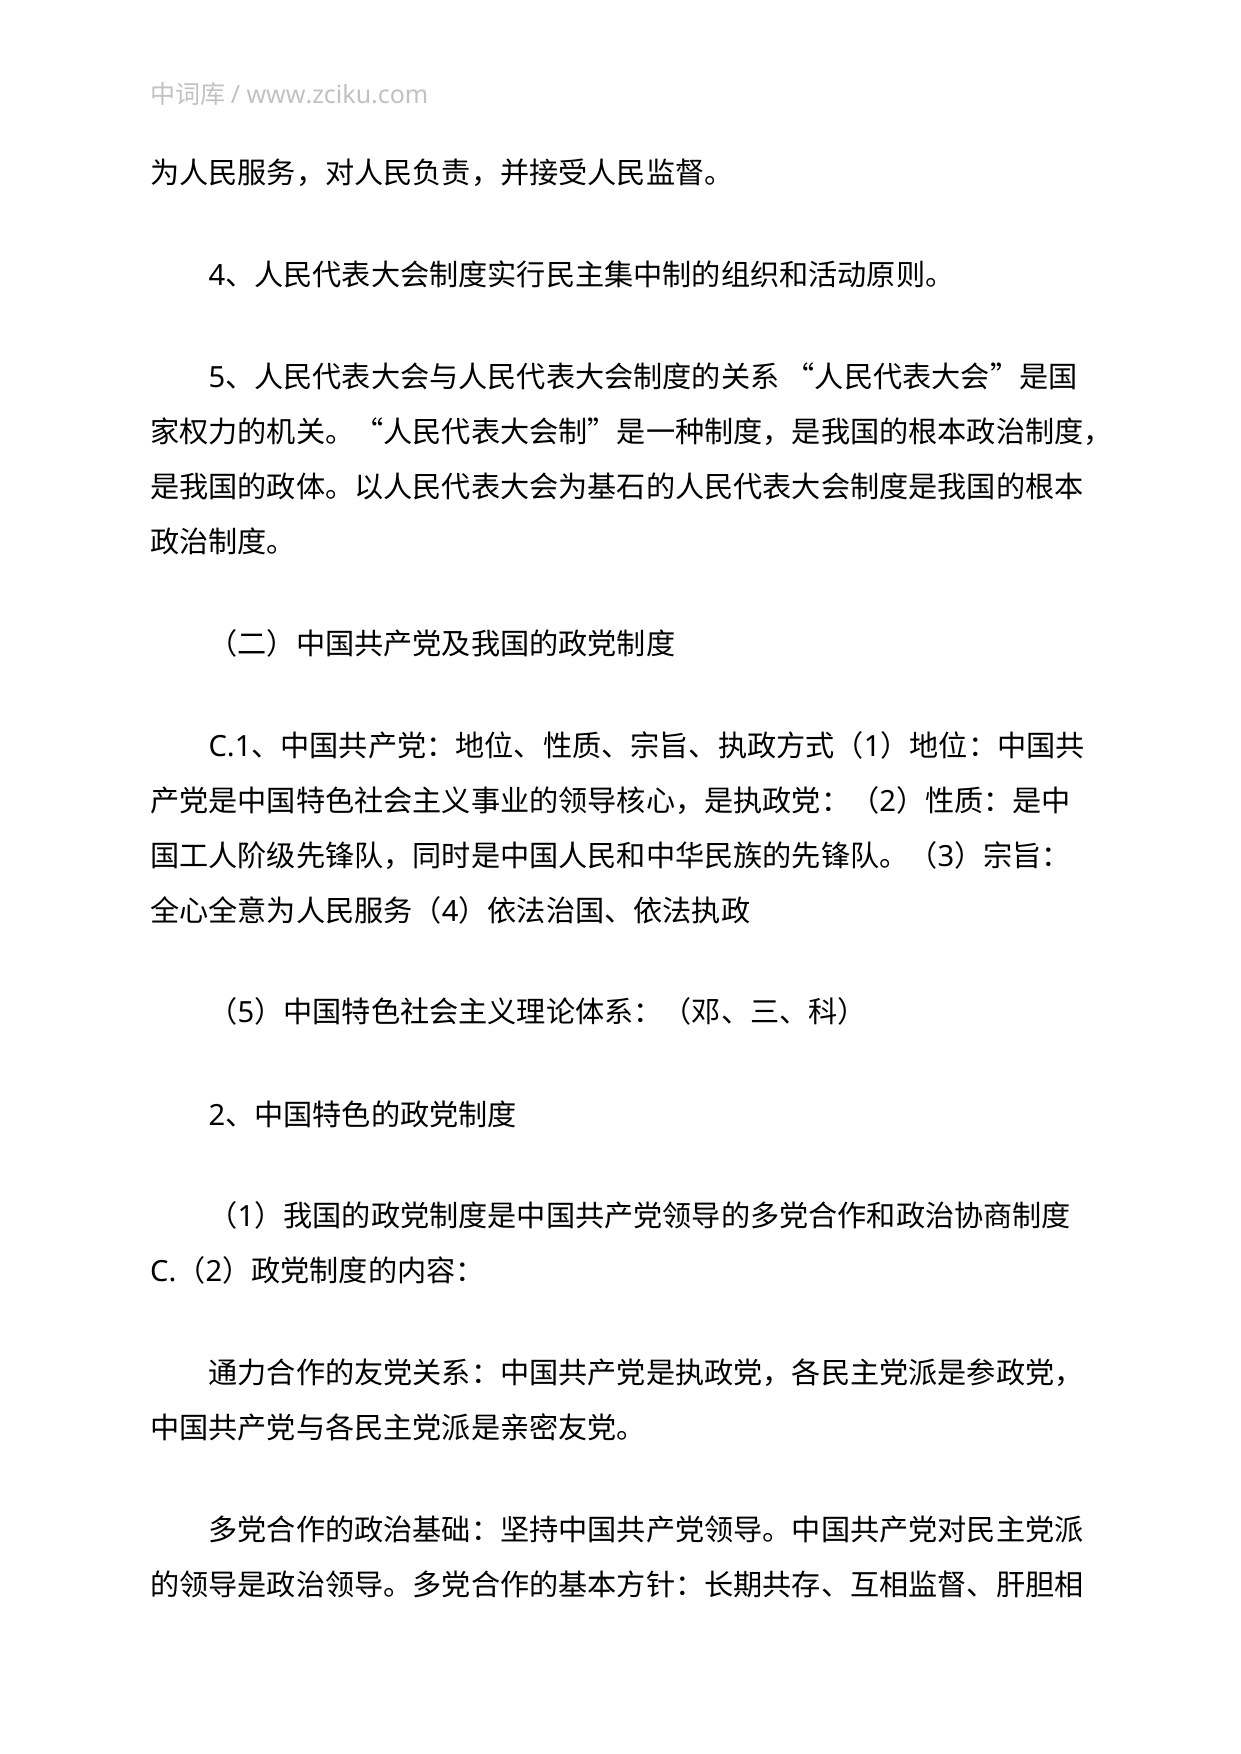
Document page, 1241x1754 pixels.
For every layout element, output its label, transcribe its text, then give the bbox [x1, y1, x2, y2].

text 2、中国特色的政党制度 [150, 1091, 1090, 1133]
text 5、人民代表大会与人民代表大会制度的关系 “人民代表大会”是国家权力的机关。“人民代表大会制”是一种制度，是我国的根本政治制度，是我国的政体。以人民代表大会为基石的人民代表大会制度是我国的根本政治制度。 [150, 354, 1090, 561]
text 4、人民代表大会制度实行民主集中制的组织和活动原则。 [150, 252, 1090, 294]
text （1）我国的政党制度是中国共产党领导的多党合作和政治协商制度 C.（2）政党制度的内容： [150, 1193, 1090, 1290]
text C.1、中国共产党：地位、性质、宗旨、执政方式（1）地位：中国共产党是中国特色社会主义事业的领导核心，是执政党：（2）性质：是中国工人阶级先锋队，同时是中国人民和中华民族的先锋队。（3）宗旨：全心全意为人民服务（4）依法治国、依法执政 [150, 722, 1090, 929]
text 通力合作的友党关系：中国共产党是执政党，各民主党派是参政党，中国共产党与各民主党派是亲密友党。 [150, 1350, 1090, 1447]
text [150, 150, 1090, 192]
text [150, 1507, 1090, 1604]
text （5）中国特色社会主义理论体系：（邓、三、科） [150, 989, 1090, 1031]
text （二）中国共产党及我国的政党制度 [150, 620, 1090, 663]
